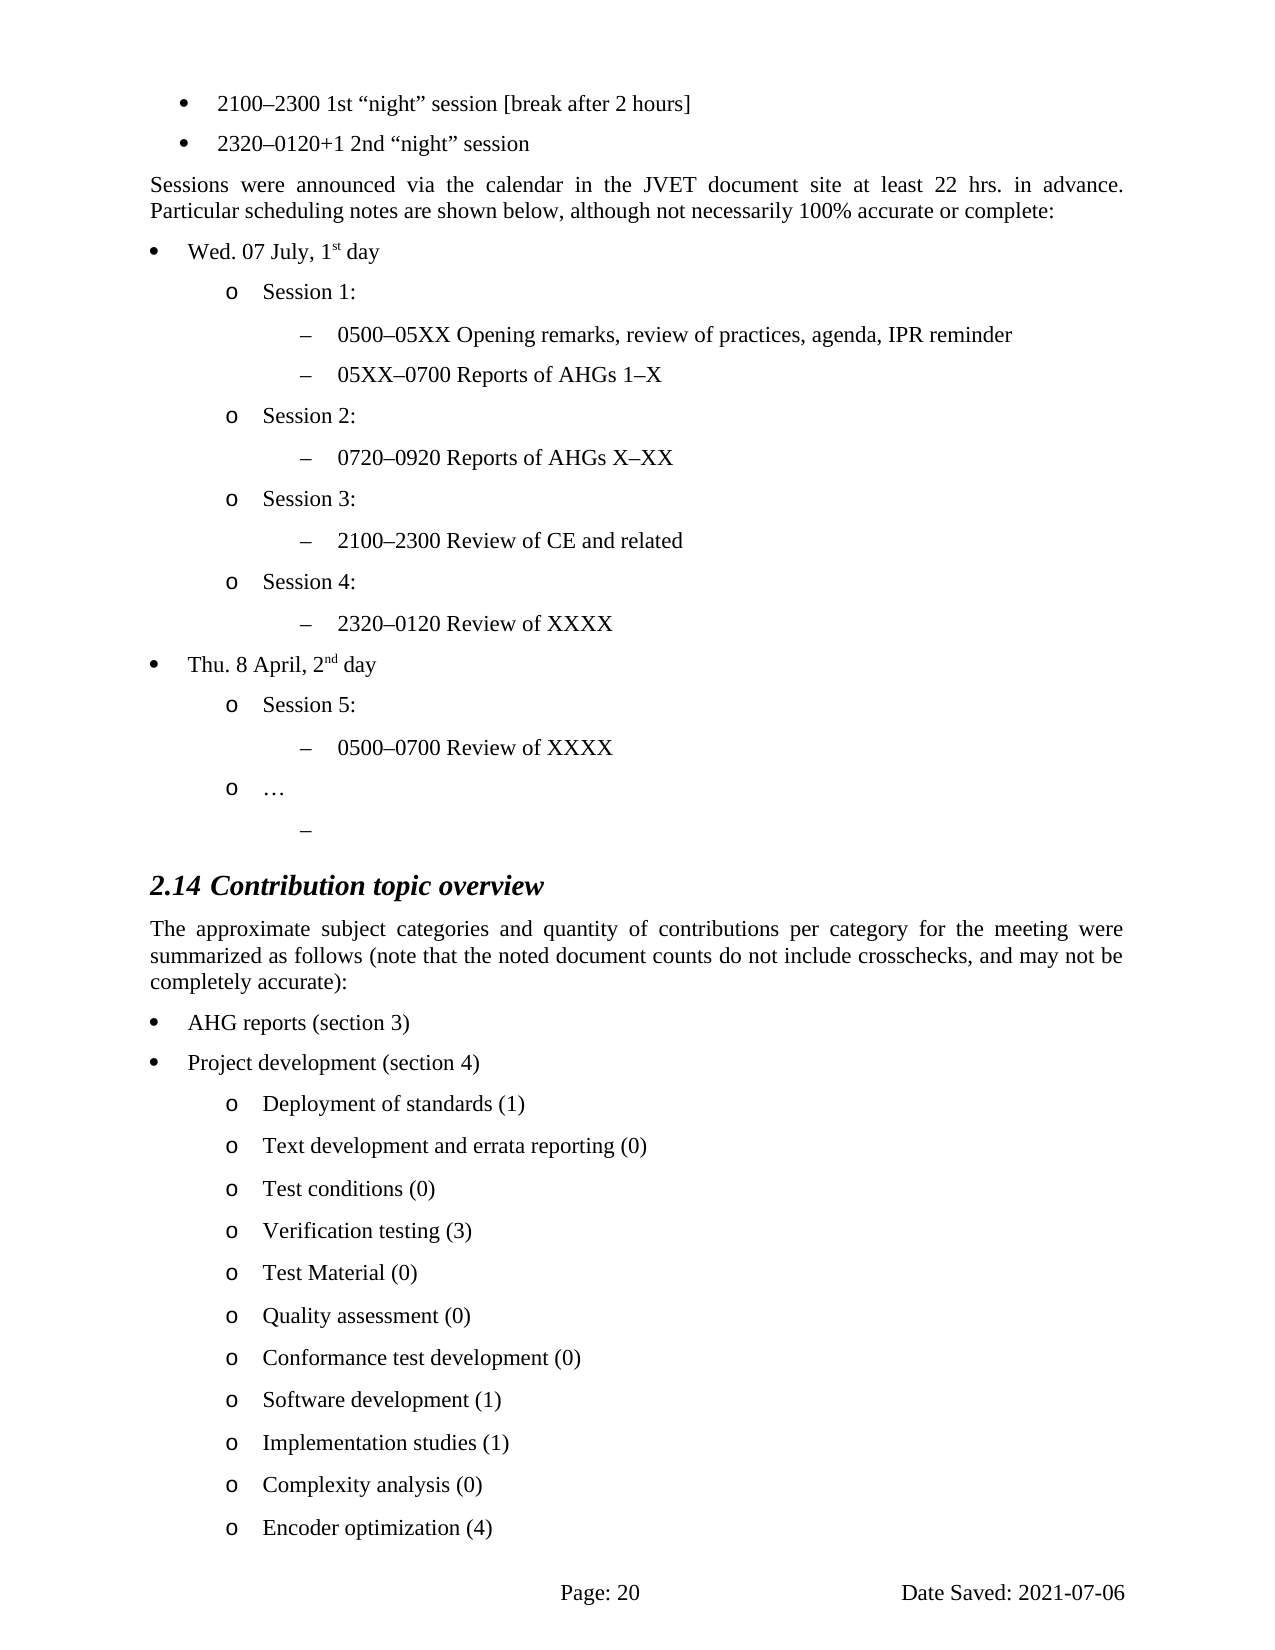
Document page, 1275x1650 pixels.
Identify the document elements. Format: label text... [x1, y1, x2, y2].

list 2100–2300 Review of CE and related [300, 527, 1125, 553]
list Deployment of standards (1) [225, 1090, 1125, 1118]
list Verification testing (3) [225, 1217, 1125, 1245]
list Complexity analysis (0) [225, 1471, 1125, 1499]
list Software development (1) [225, 1387, 1125, 1415]
list Session 3: [225, 485, 1125, 513]
list Conformance test development (0) [225, 1344, 1125, 1372]
list 0720–0920 Reports of AHGs X–XX [300, 444, 1125, 471]
list … [225, 774, 1125, 802]
list 2320–0120+1 2nd “night” session [180, 131, 1125, 157]
list AHG reports (section 3) [150, 1009, 1125, 1035]
list Encoder optimization (4) [225, 1514, 1125, 1542]
list Test conditions (0) [225, 1174, 1125, 1203]
list 2320–0120 Review of XXXX [300, 610, 1125, 636]
list 0500–0700 Review of XXXX [300, 733, 1125, 760]
list Session 2: [225, 402, 1125, 430]
list Test Material (0) [225, 1259, 1125, 1288]
list Project development (section 4) [150, 1049, 1125, 1076]
list Wed. 07 July, 1st day [150, 238, 1125, 264]
list Implementation studies (1) [225, 1429, 1125, 1457]
text Sessions were announced via the calendar in the JVET document site at least 22 hrs. in advance. Particular scheduling notes are shown below, although not necessarily 100% accurate or complete: [150, 171, 1125, 224]
text The approximate subject categories and quantity of contributions per category for the meeting were summarized as follows (note that the noted document counts do not include crosschecks, and may not be completely accurate): [150, 916, 1125, 994]
list Text development and errata reporting (0) [225, 1132, 1125, 1160]
list Thu. 8 April, 2nd day [150, 651, 1125, 677]
list 2100–2300 1st “night” session [break after 2 hours] [180, 90, 1125, 116]
list 05XX–0700 Reports of AHGs 1–X [300, 361, 1125, 388]
list 0500–05XX Opening remarks, review of practices, agenda, IPR reminder [300, 321, 1125, 347]
subtitle Contribution topic overview [150, 868, 1125, 901]
list Session 4: [225, 568, 1125, 596]
list Session 1: [225, 278, 1125, 307]
list Quality assessment (0) [225, 1302, 1125, 1330]
list Session 5: [225, 691, 1125, 719]
